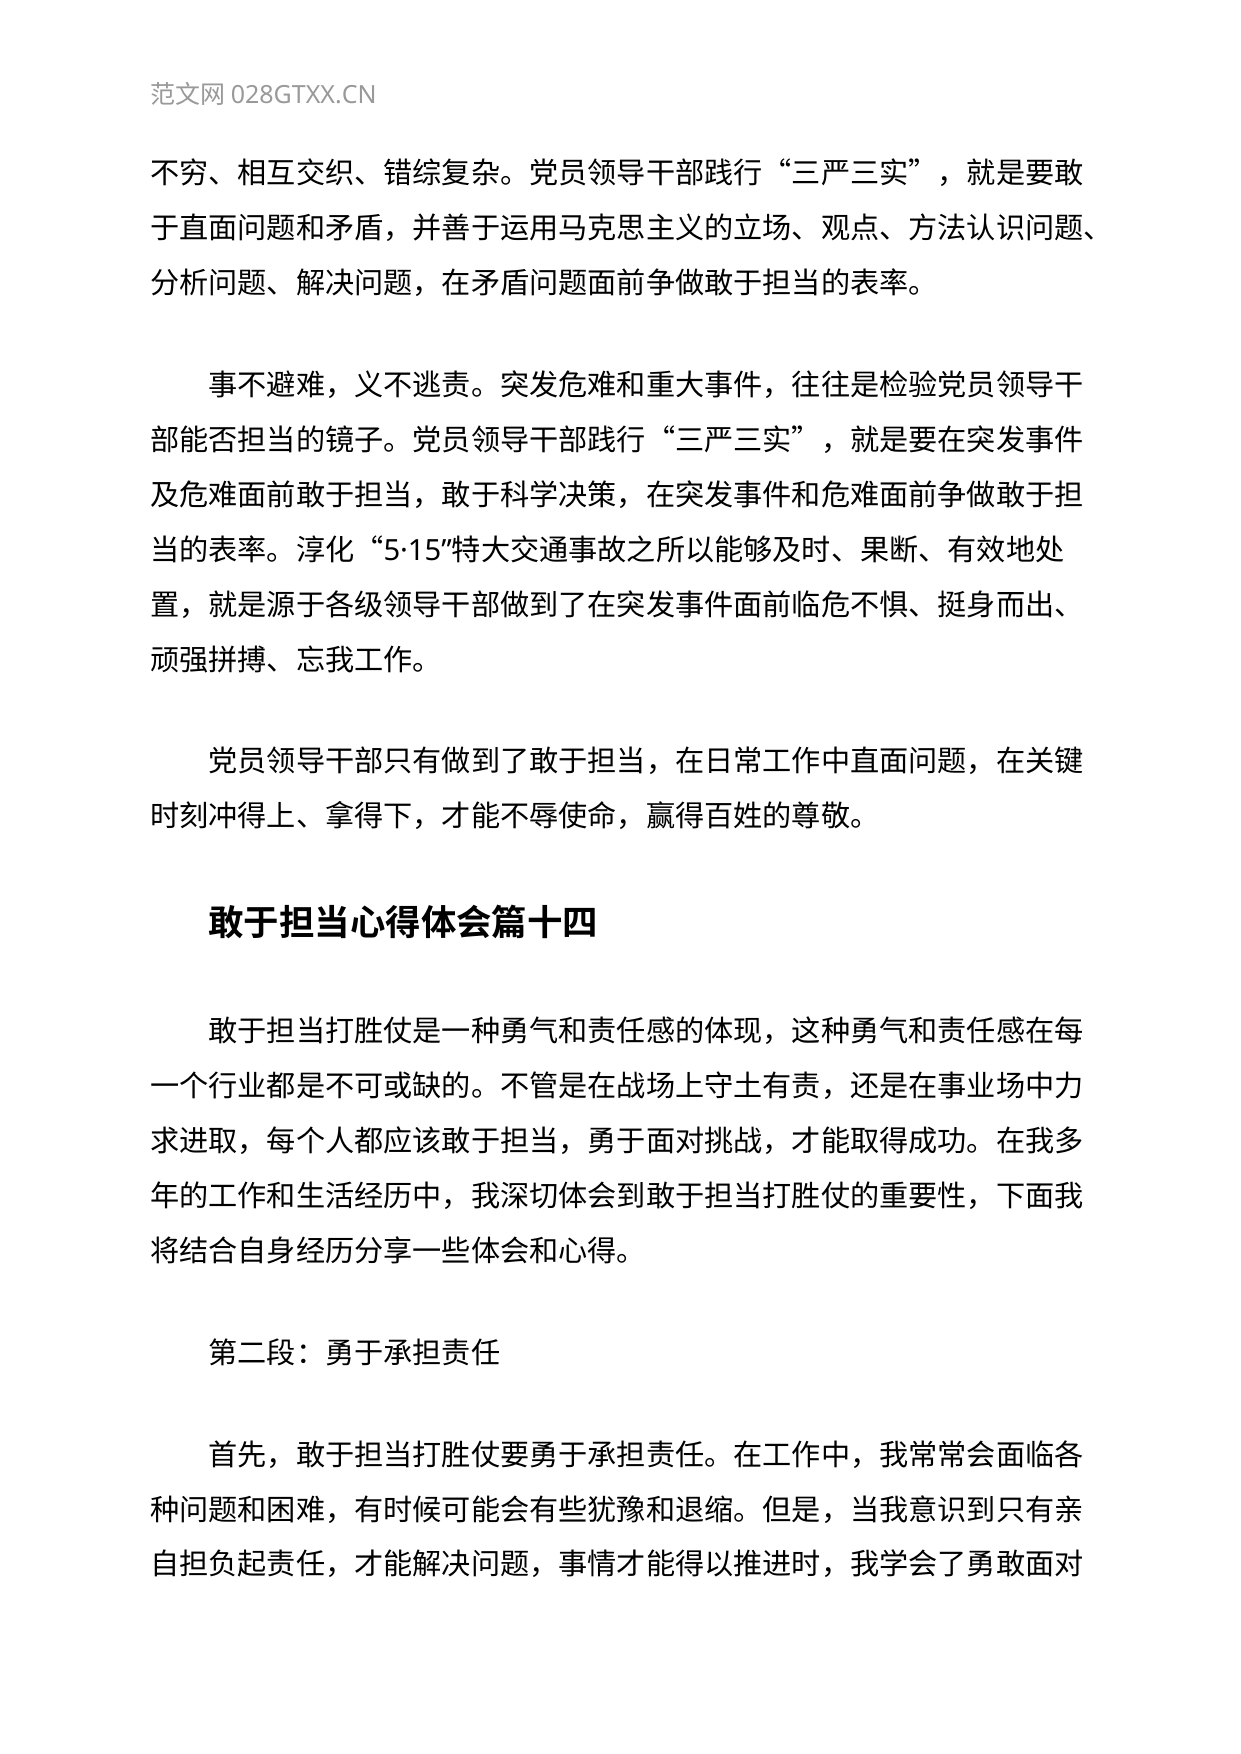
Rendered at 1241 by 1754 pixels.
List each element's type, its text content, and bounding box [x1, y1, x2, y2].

text 党员领导干部只有做到了敢于担当，在日常工作中直面问题，在关键时刻冲得上、拿得下，才能不辱使命，赢得百姓的尊敬。 [150, 738, 1090, 835]
text 敢于担当打胜仗是一种勇气和责任感的体现，这种勇气和责任感在每一个行业都是不可或缺的。不管是在战场上守土有责，还是在事业场中力求进取，每个人都应该敢于担当，勇于面对挑战，才能取得成功。在我多年的工作和生活经历中，我深切体会到敢于担当打胜仗的重要性，下面我将结合自身经历分享一些体会和心得。 [150, 1008, 1090, 1270]
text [150, 1431, 1090, 1583]
text 第二段：勇于承担责任 [150, 1329, 1090, 1372]
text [150, 150, 1090, 302]
text 事不避难，义不逃责。突发危难和重大事件，往往是检验党员领导干部能否担当的镜子。党员领导干部践行“三严三实”，就是要在突发事件及危难面前敢于担当，敢于科学决策，在突发事件和危难面前争做敢于担当的表率。淳化“5·15”特大交通事故之所以能够及时、果断、有效地处置，就是源于各级领导干部做到了在突发事件面前临危不惧、挺身而出、顽强拼搏、忘我工作。 [150, 362, 1090, 678]
text 敢于担当心得体会篇十四 [150, 894, 1090, 946]
